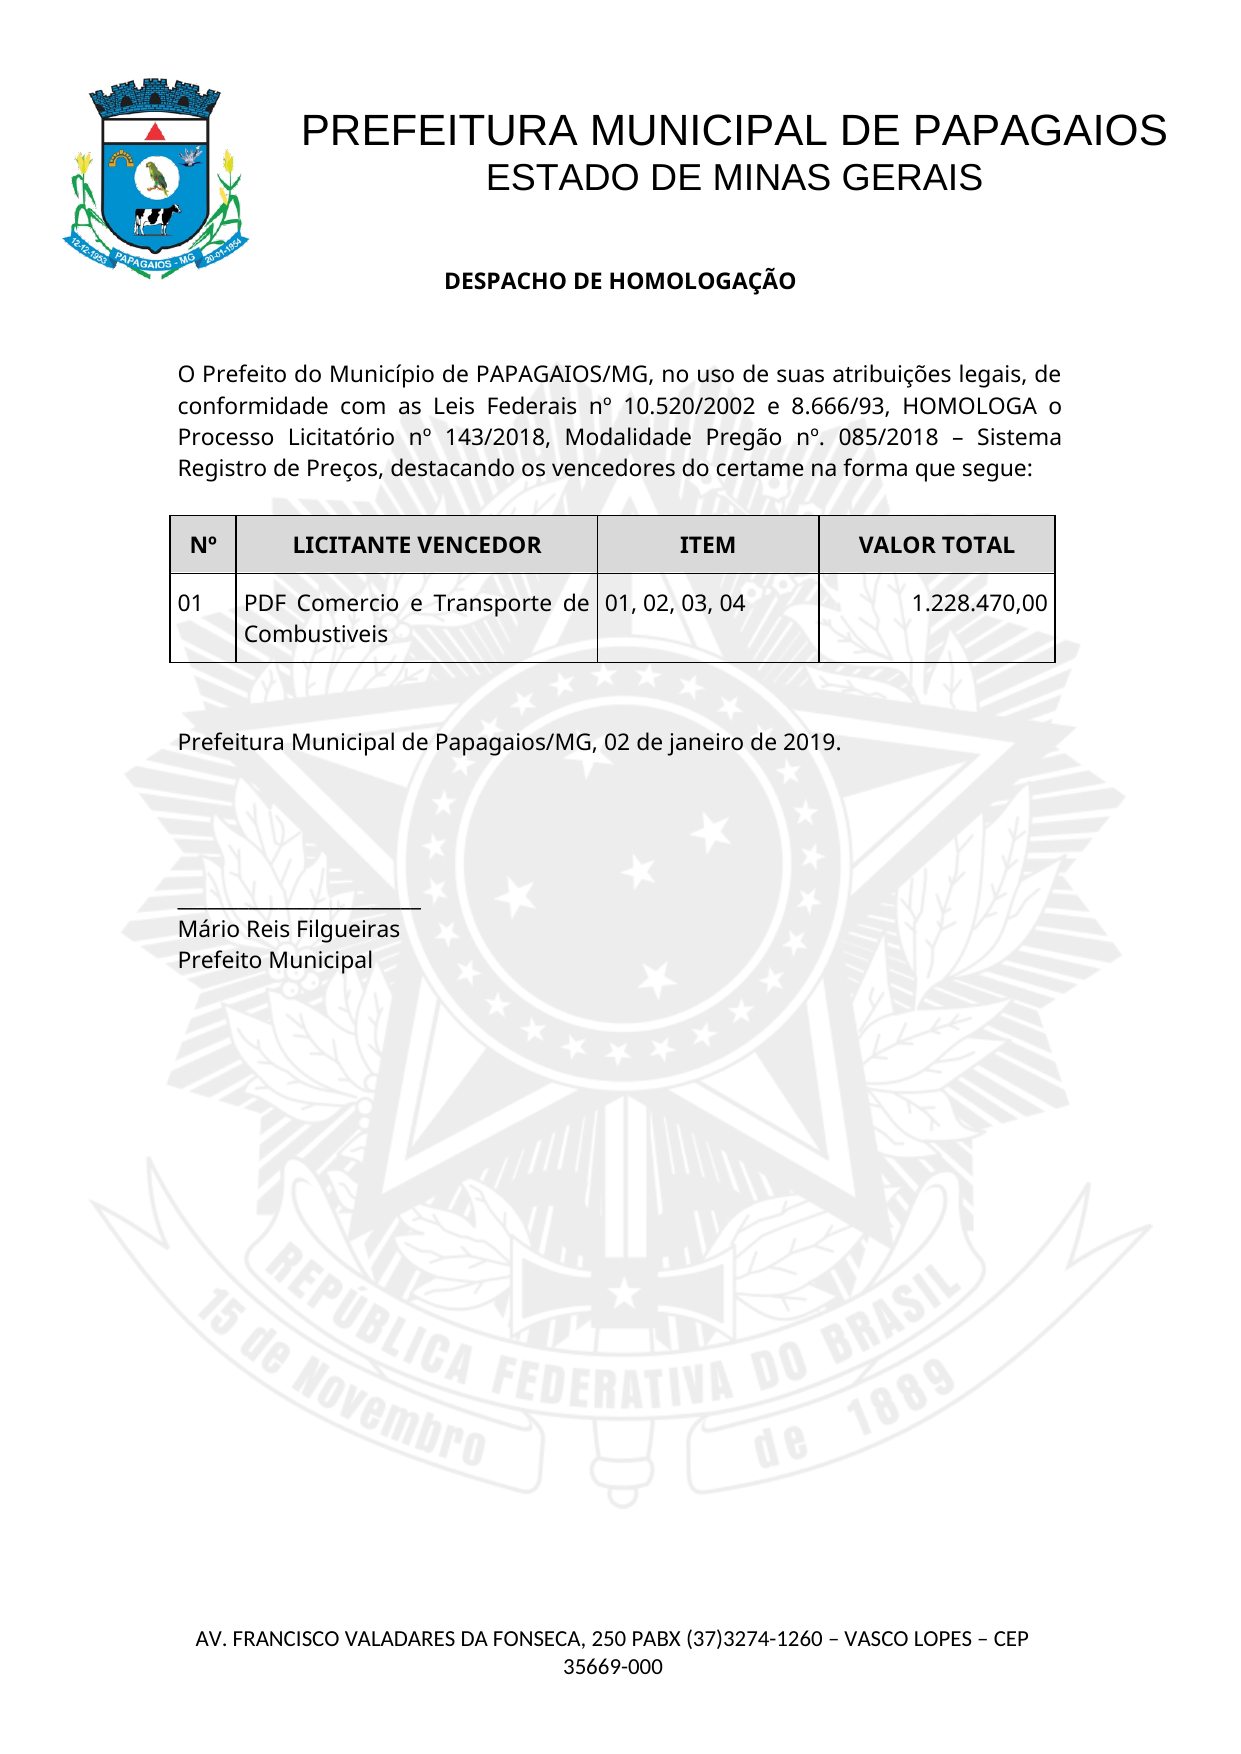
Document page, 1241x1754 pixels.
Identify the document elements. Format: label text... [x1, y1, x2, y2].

text ________________________ [177, 882, 1063, 913]
table_cell 01, 02, 03, 04 [598, 574, 818, 661]
table_header Nº [171, 516, 235, 572]
picture [226, 240, 241, 250]
table_cell 1.228.470,00 [820, 574, 1054, 661]
table_header LICITANTE VENCEDOR [237, 516, 597, 572]
picture [180, 255, 194, 263]
text Prefeitura Municipal de Papagaios/MG, 02 de janeiro de 2019. [177, 726, 1063, 757]
text DESPACHO DE HOMOLOGAÇÃO [177, 264, 1063, 296]
table_cell PDF Comercio e Transporte de Combustiveis [237, 574, 597, 661]
picture [88, 361, 1153, 1509]
picture [163, 261, 171, 267]
picture [206, 256, 214, 262]
table_header VALOR TOTAL [820, 516, 1054, 572]
picture [61, 73, 251, 281]
text Prefeito Municipal [177, 944, 1063, 976]
table_cell 01 [171, 574, 235, 661]
table_header ITEM [598, 516, 818, 572]
text O Prefeito do Município de PAPAGAIOS/MG, no uso de suas atribuições legais, de conformidade com as Leis Federais nº 10.520/2002 e 8.666/93, HOMOLOGA o Processo Licitatório nº 143/2018, Modalidade Pregão nº. 085/2018 – Sistema Registro de Preços, destacando os vencedores do certame na forma que segue: [177, 358, 1063, 483]
text Mário Reis Filgueiras [177, 913, 1063, 944]
